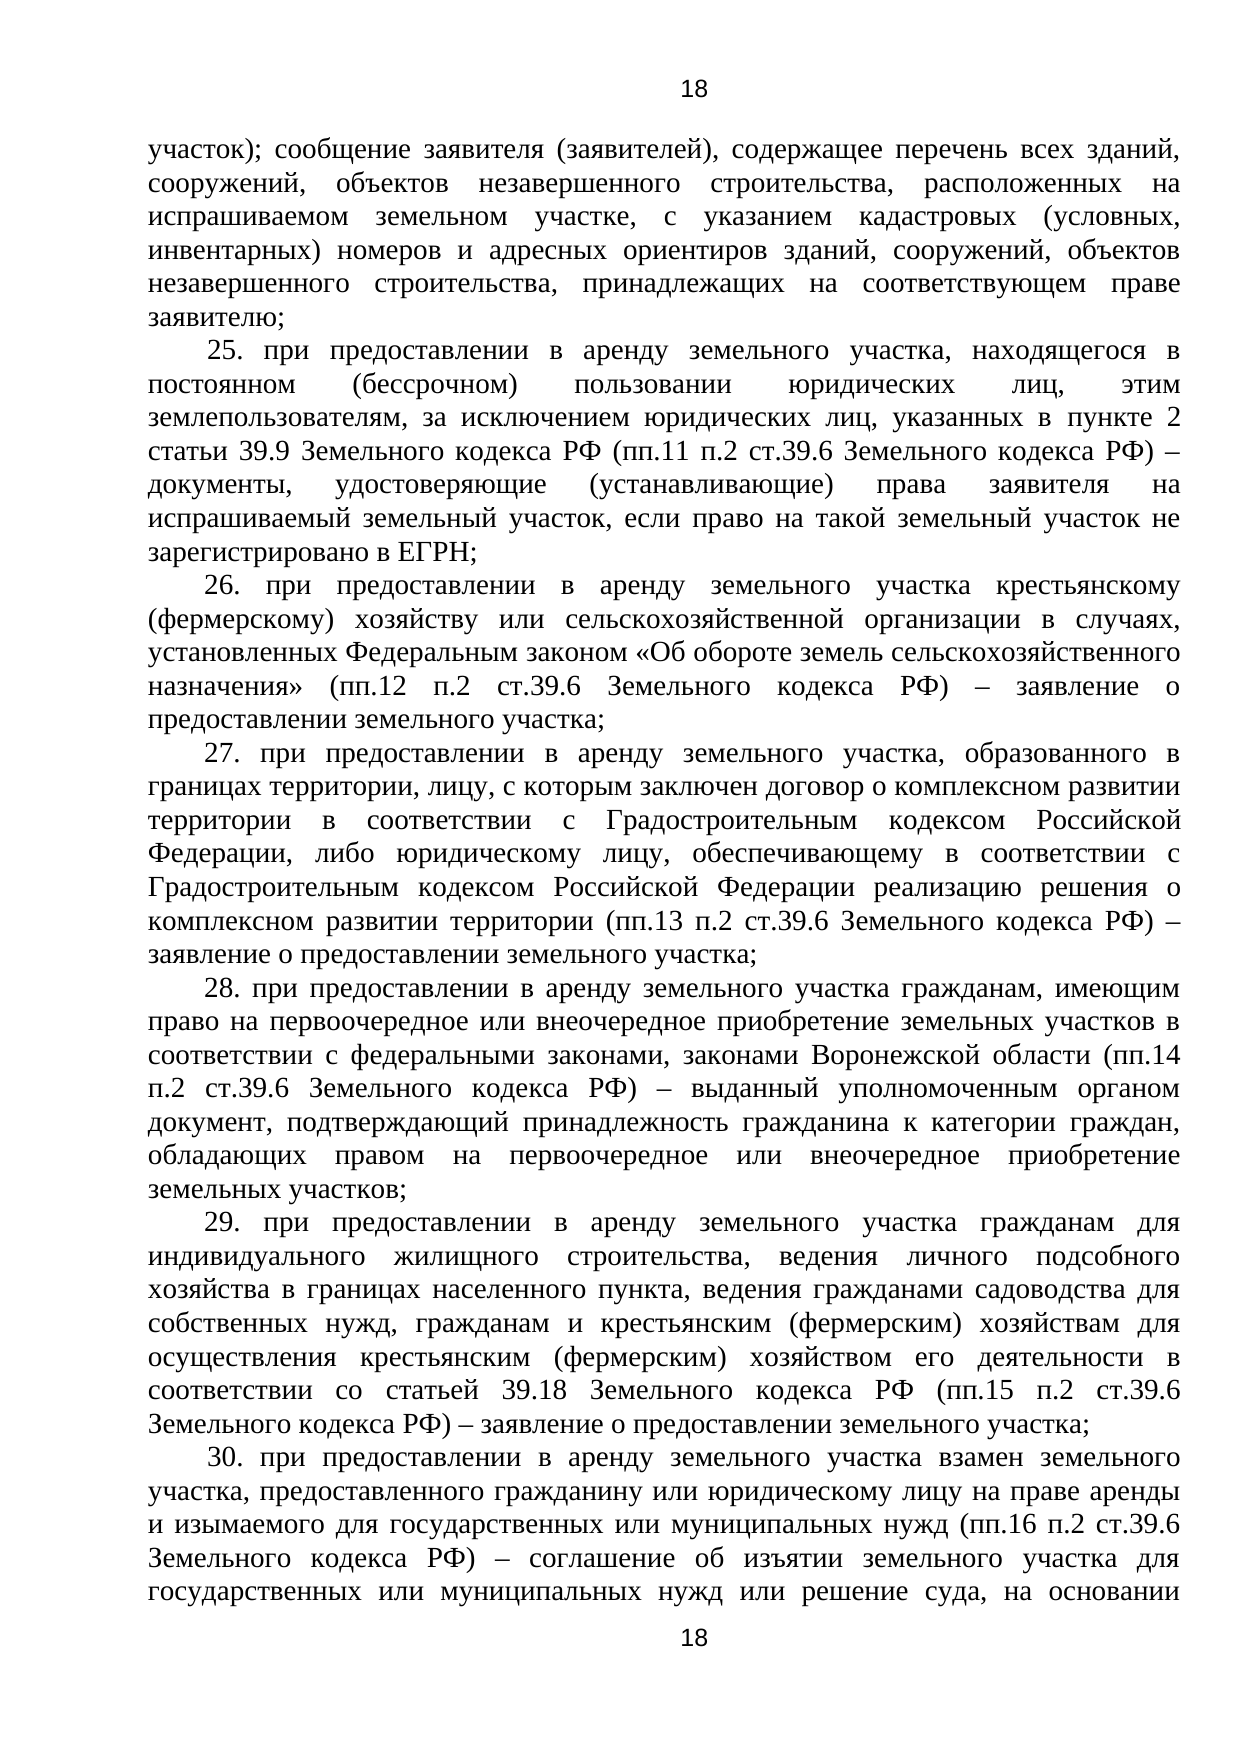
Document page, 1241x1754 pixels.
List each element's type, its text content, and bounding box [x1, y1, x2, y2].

text 27. при предоставлении в аренду земельного участка, образованного в границах территории, лицу, с которым заключен договор о комплексном развитии территории в соответствии с Градостроительным кодексом Российской Федерации, либо юридическому лицу, обеспечивающему в соответствии с Градостроительным кодексом Российской Федерации реализацию решения о комплексном развитии территории (пп.13 п.2 ст.39.6 Земельного кодекса РФ) – заявление о предоставлении земельного участка; [148, 735, 1181, 970]
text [148, 131, 1181, 332]
text 25. при предоставлении в аренду земельного участка, находящегося в постоянном (бессрочном) пользовании юридических лиц, этим землепользователям, за исключением юридических лиц, указанных в пункте 2 статьи 39.9 Земельного кодекса РФ (пп.11 п.2 ст.39.6 Земельного кодекса РФ) – документы, удостоверяющие (устанавливающие) права заявителя на испрашиваемый земельный участок, если право на такой земельный участок не зарегистрировано в ЕГРН; [148, 332, 1181, 567]
text 26. при предоставлении в аренду земельного участка крестьянскому (фермерскому) хозяйству или сельскохозяйственной организации в случаях, установленных Федеральным законом «Об обороте земель сельскохозяйственного назначения» (пп.12 п.2 ст.39.6 Земельного кодекса РФ) – заявление о предоставлении земельного участка; [148, 567, 1181, 735]
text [148, 1439, 1181, 1607]
text 29. при предоставлении в аренду земельного участка гражданам для индивидуального жилищного строительства, ведения личного подсобного хозяйства в границах населенного пункта, ведения гражданами садоводства для собственных нужд, гражданам и крестьянским (фермерским) хозяйствам для осуществления крестьянским (фермерским) хозяйством его деятельности в соответствии со статьей 39.18 Земельного кодекса РФ (пп.15 п.2 ст.39.6 Земельного кодекса РФ) – заявление о предоставлении земельного участка; [148, 1204, 1181, 1439]
text 28. при предоставлении в аренду земельного участка гражданам, имеющим право на первоочередное или внеочередное приобретение земельных участков в соответствии с федеральными законами, законами Воронежской области (пп.14 п.2 ст.39.6 Земельного кодекса РФ) – выданный уполномоченным органом документ, подтверждающий принадлежность гражданина к категории граждан, обладающих правом на первоочередное или внеочередное приобретение земельных участков; [148, 970, 1181, 1204]
